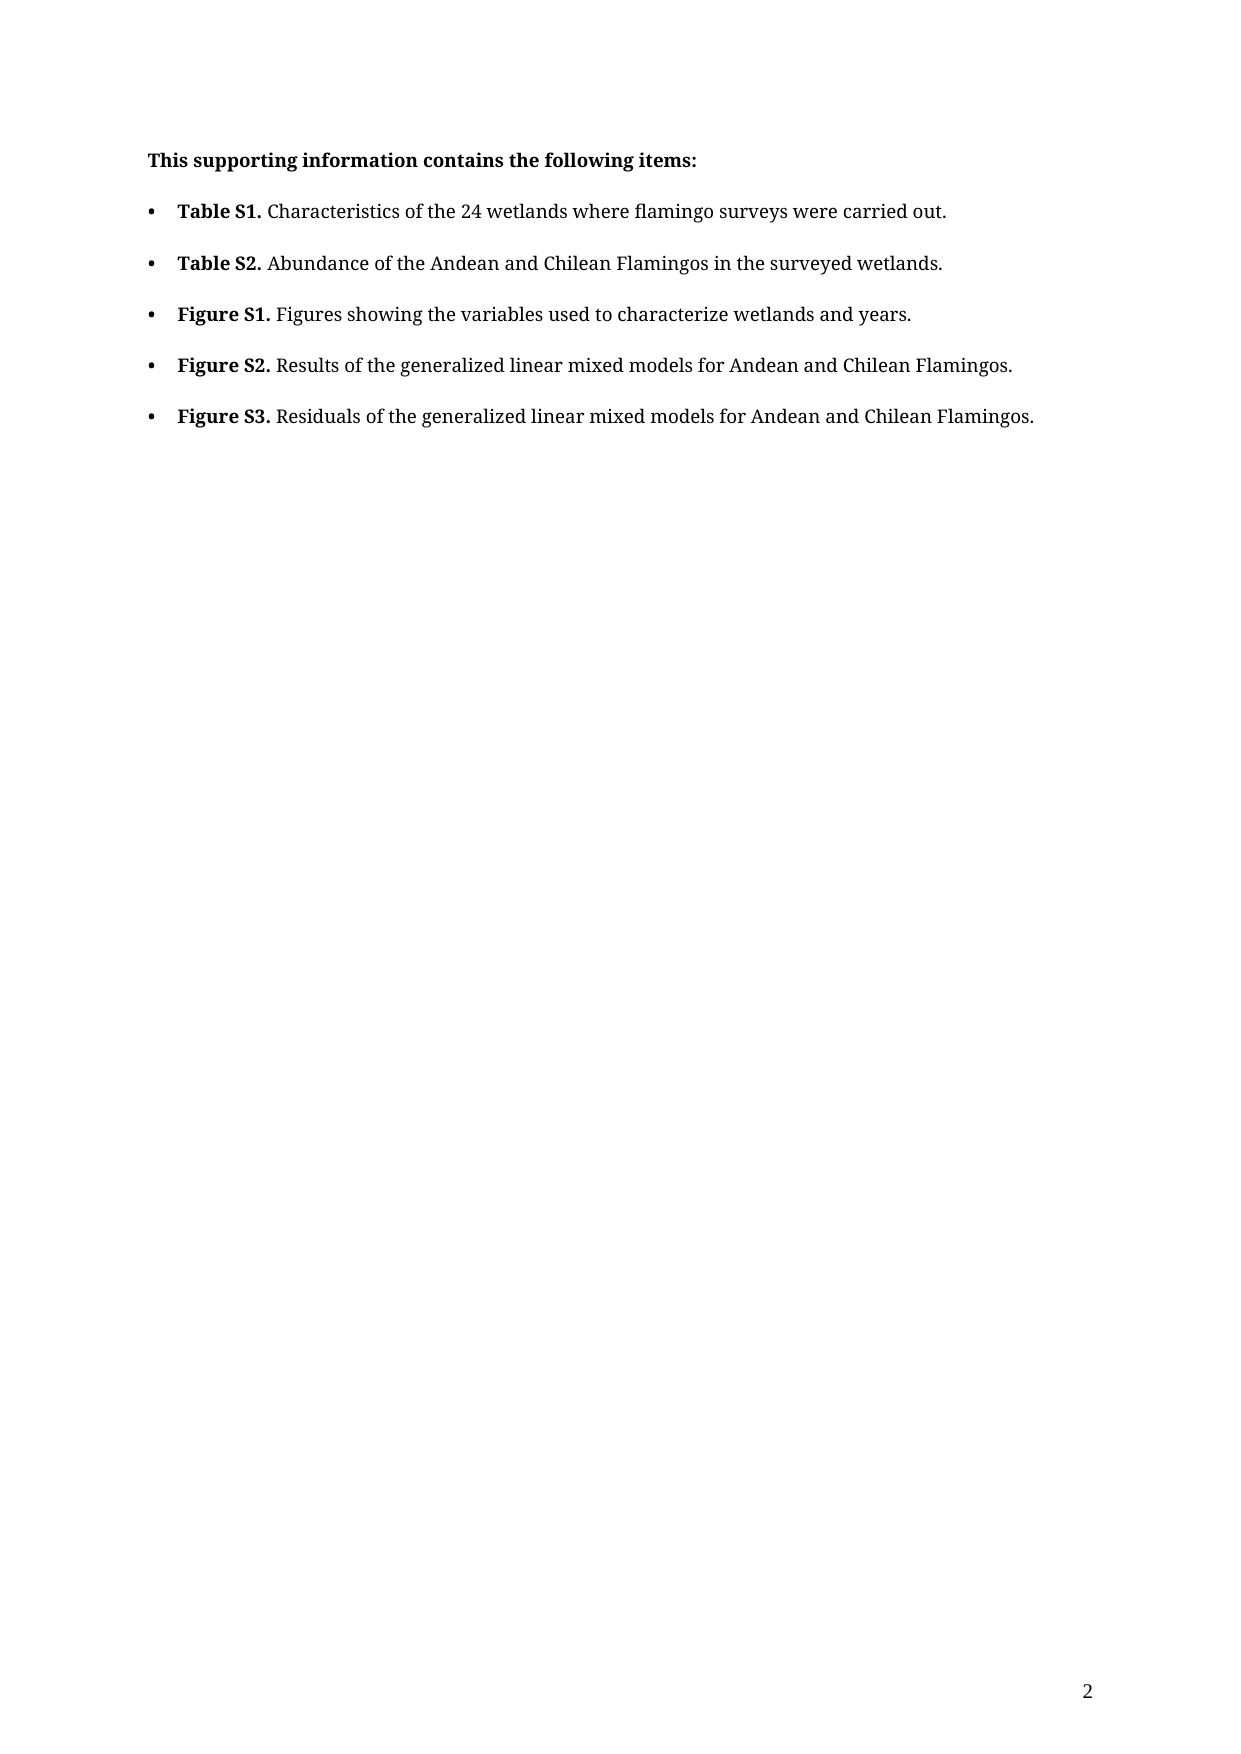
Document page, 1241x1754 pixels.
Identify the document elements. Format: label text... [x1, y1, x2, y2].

text • Figure S2. Results of the generalized linear mixed models for Andean and Chilean Flamingos. [148, 352, 1092, 377]
text • Table S1. Characteristics of the 24 wetlands where flamingo surveys were carried out. [148, 199, 1092, 224]
text This supporting information contains the following items: [148, 148, 1092, 173]
text • Figure S1. Figures showing the variables used to characterize wetlands and years. [148, 301, 1092, 326]
text • Table S2. Abundance of the Andean and Chilean Flamingos in the surveyed wetlands. [148, 250, 1092, 275]
text • Figure S3. Residuals of the generalized linear mixed models for Andean and Chilean Flamingos. [148, 403, 1092, 428]
